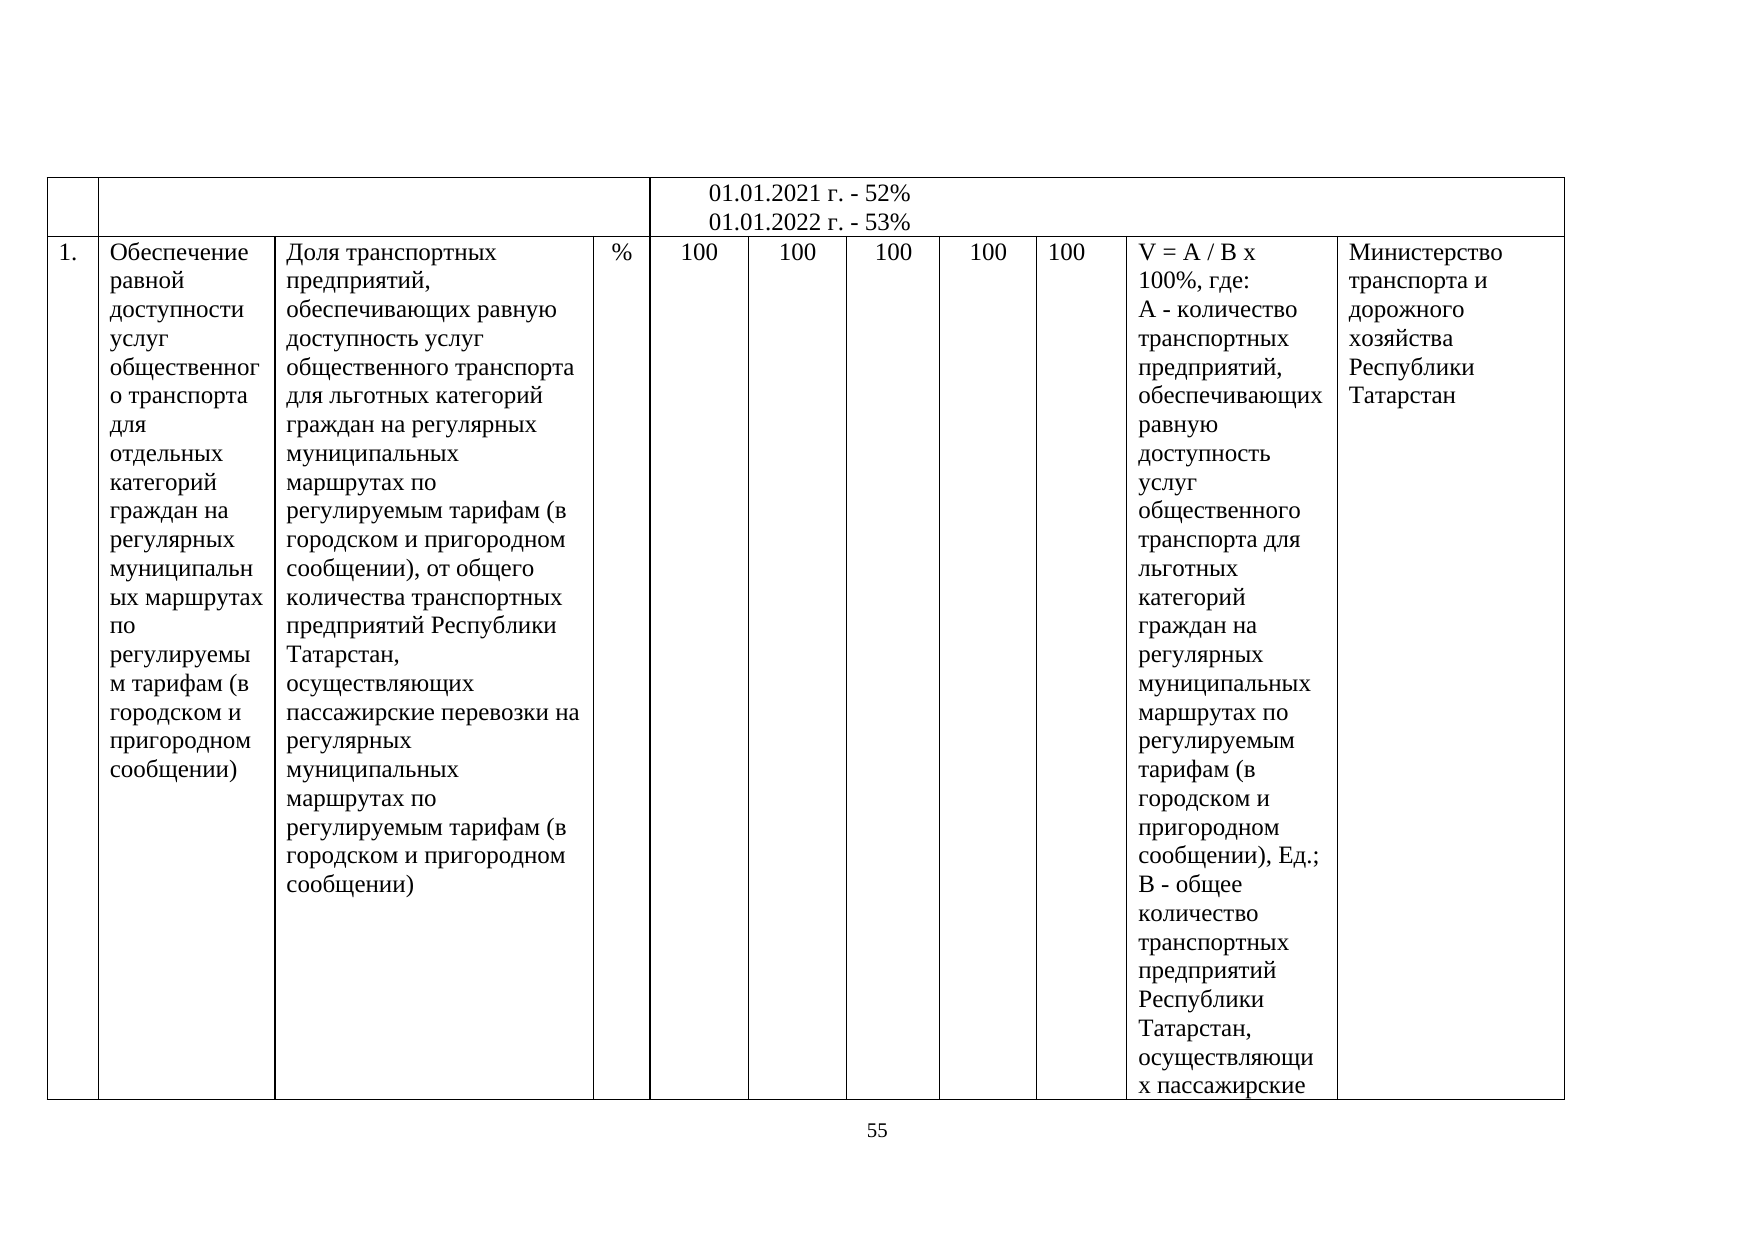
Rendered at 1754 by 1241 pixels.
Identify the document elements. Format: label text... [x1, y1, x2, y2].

table_cell 1. [48, 237, 98, 1099]
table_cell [99, 237, 274, 1099]
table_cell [1338, 237, 1564, 1099]
table_cell 100 [940, 237, 1036, 1099]
table_cell 100 [651, 237, 748, 1099]
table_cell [1127, 237, 1337, 1099]
table_cell 100 [749, 237, 846, 1099]
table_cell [651, 178, 1564, 236]
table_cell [99, 178, 649, 236]
table_cell 100 [847, 237, 939, 1099]
table_cell 100 [1037, 237, 1126, 1099]
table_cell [276, 237, 593, 1099]
table_cell % [594, 237, 649, 1099]
